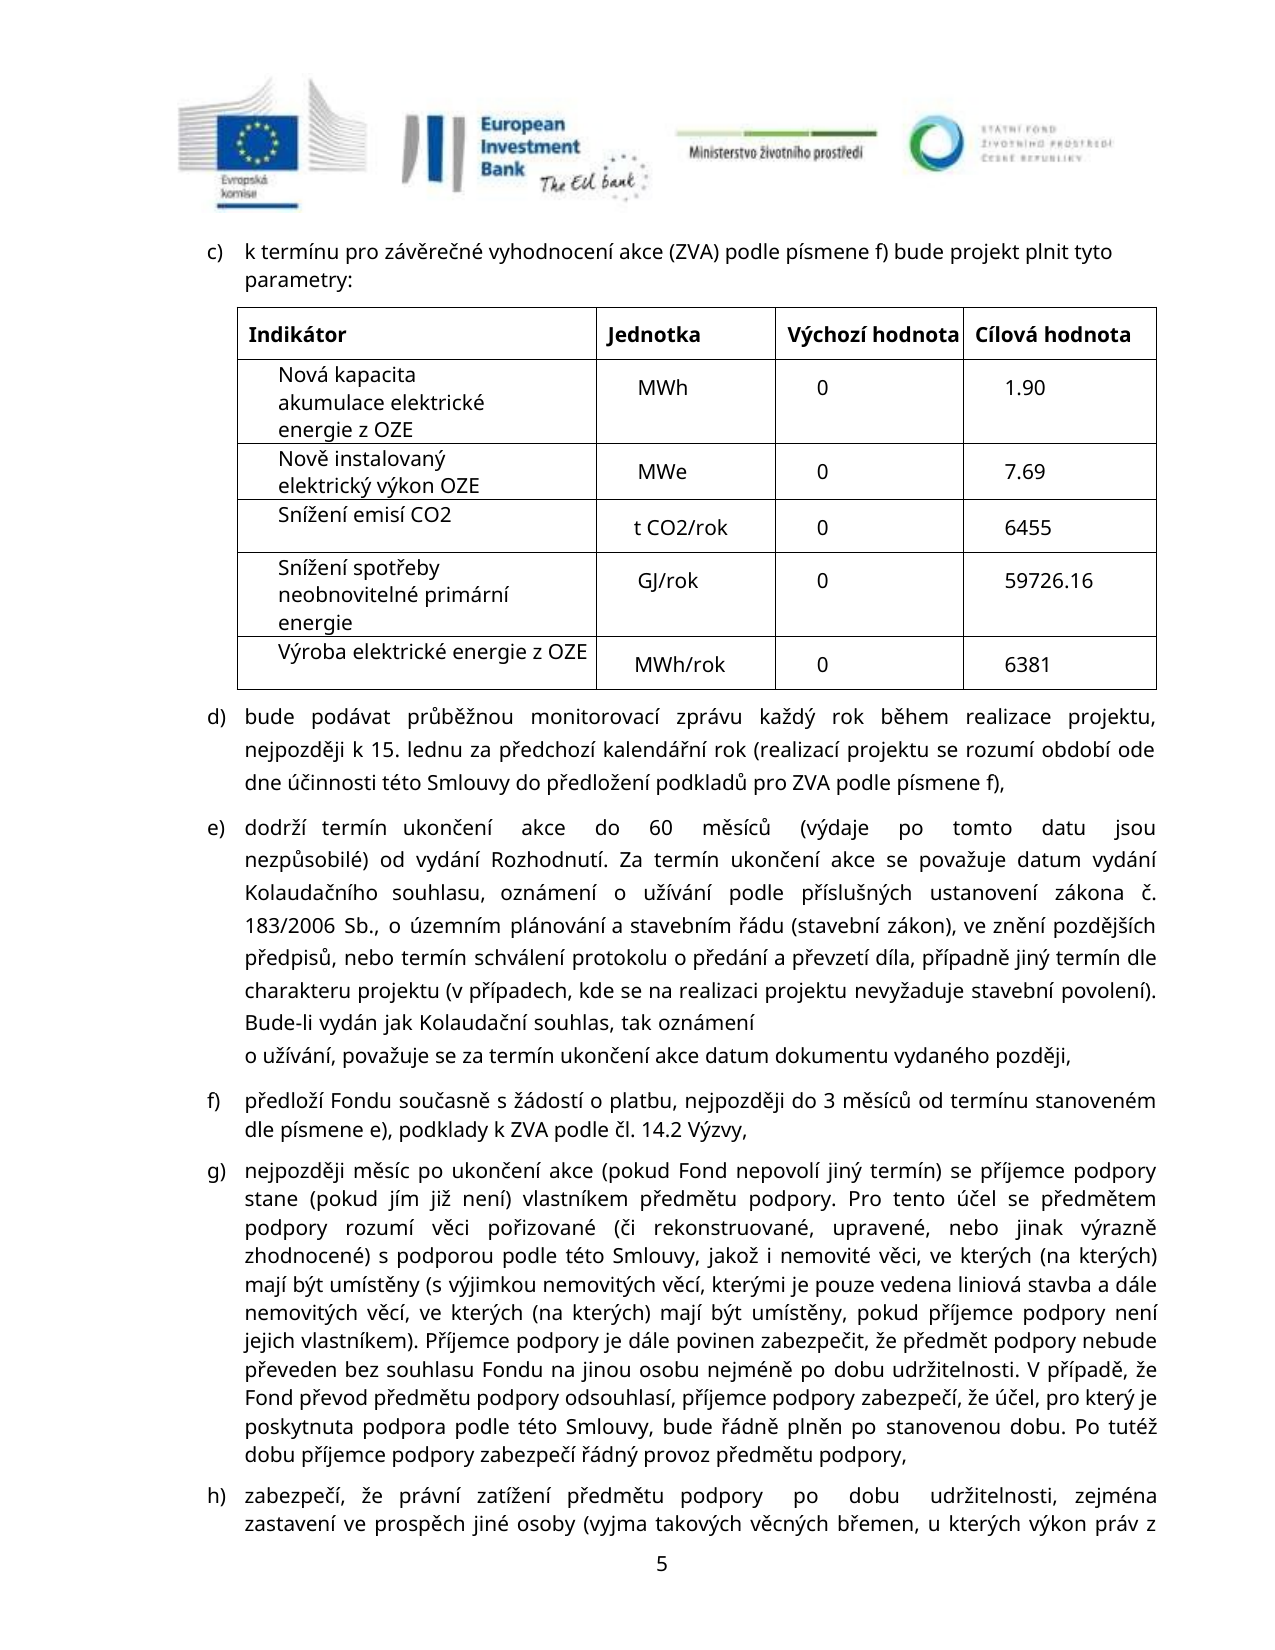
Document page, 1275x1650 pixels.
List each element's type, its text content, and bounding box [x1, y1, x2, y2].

table_cell MWh/rok [597, 637, 775, 689]
table_cell Snížení emisí CO2 [238, 500, 596, 552]
table_cell t CO2/rok [597, 500, 775, 552]
table_cell 1.90 [964, 360, 1156, 443]
list dodrží termín ukončení akce do 60 měsíců (výdaje po tomto datu jsou nezpůsobilé) od vydání Rozhodnutí. Za termín ukončení akce se považuje datum vydání Kolaudačního souhlasu, oznámení o užívání podle příslušných ustanovení zákona č. 183/2006 Sb., o územním plánování a stavebním řádu (stavební zákon), ve znění pozdějších předpisů, nebo termín schválení protokolu o předání a převzetí díla, případně jiný termín dle charakteru projektu (v případech, kde se na realizaci projektu nevyžaduje stavební povolení). Bude-li vydán jak Kolaudační souhlas, tak oznámení [207, 813, 1157, 1037]
list bude podávat průběžnou monitorovací zprávu každý rok během realizace projektu, nejpozději k 15. lednu za předchozí kalendářní rok (realizací projektu se rozumí období ode dne účinnosti této Smlouvy do předložení podkladů pro ZVA podle písmene f), [207, 702, 1157, 796]
list k termínu pro závěrečné vyhodnocení akce (ZVA) podle písmene f) bude projekt plnit tyto parametry: [207, 237, 1171, 294]
table_cell Nová kapacita akumulace elektrické energie z OZE [238, 360, 596, 443]
table_cell GJ/rok [597, 553, 775, 636]
table_cell 6455 [964, 500, 1156, 552]
text o užívání, považuje se za termín ukončení akce datum dokumentu vydaného později, [244, 1041, 1171, 1070]
table_cell 0 [776, 500, 963, 552]
table_cell Snížení spotřeby neobnovitelné primární energie [238, 553, 596, 636]
table_cell 59726.16 [964, 553, 1156, 636]
table_header Jednotka [597, 308, 775, 359]
table_cell 0 [776, 553, 963, 636]
table_header Indikátor [238, 308, 596, 359]
table_cell 7.69 [964, 444, 1156, 499]
table_cell 6381 [964, 637, 1156, 689]
table_header Výchozí hodnota [776, 308, 963, 359]
table_cell 0 [776, 637, 963, 689]
table_cell 0 [776, 444, 963, 499]
table_cell MWh [597, 360, 775, 443]
table_cell 0 [776, 360, 963, 443]
table_cell MWe [597, 444, 775, 499]
table_cell Výroba elektrické energie z OZE [238, 637, 596, 689]
list předloží Fondu současně s žádostí o platbu, nejpozději do 3 měsíců od termínu stanoveném dle písmene e), podklady k ZVA podle čl. 14.2 Výzvy, [207, 1086, 1157, 1143]
table_header Cílová hodnota [964, 308, 1156, 359]
picture [177, 73, 1115, 213]
table_cell Nově instalovaný elektrický výkon OZE [238, 444, 596, 499]
list nejpozději měsíc po ukončení akce (pokud Fond nepovolí jiný termín) se příjemce podpory stane (pokud jím již není) vlastníkem předmětu podpory. Pro tento účel se předmětem podpory rozumí věci pořizované (či rekonstruované, upravené, nebo jinak výrazně zhodnocené) s podporou podle této Smlouvy, jakož i nemovité věci, ve kterých (na kterých) mají být umístěny (s výjimkou nemovitých věcí, kterými je pouze vedena liniová stavba a dále nemovitých věcí, ve kterých (na kterých) mají být umístěny, pokud příjemce podpory není jejich vlastníkem). Příjemce podpory je dále povinen zabezpečit, že předmět podpory nebude převeden bez souhlasu Fondu na jinou osobu nejméně po dobu udržitelnosti. V případě, že Fond převod předmětu podpory odsouhlasí, příjemce podpory zabezpečí, že účel, pro který je poskytnuta podpora podle této Smlouvy, bude řádně plněn po stanovenou dobu. Po tutéž dobu příjemce podpory zabezpečí řádný provoz předmětu podpory, [207, 1156, 1158, 1469]
